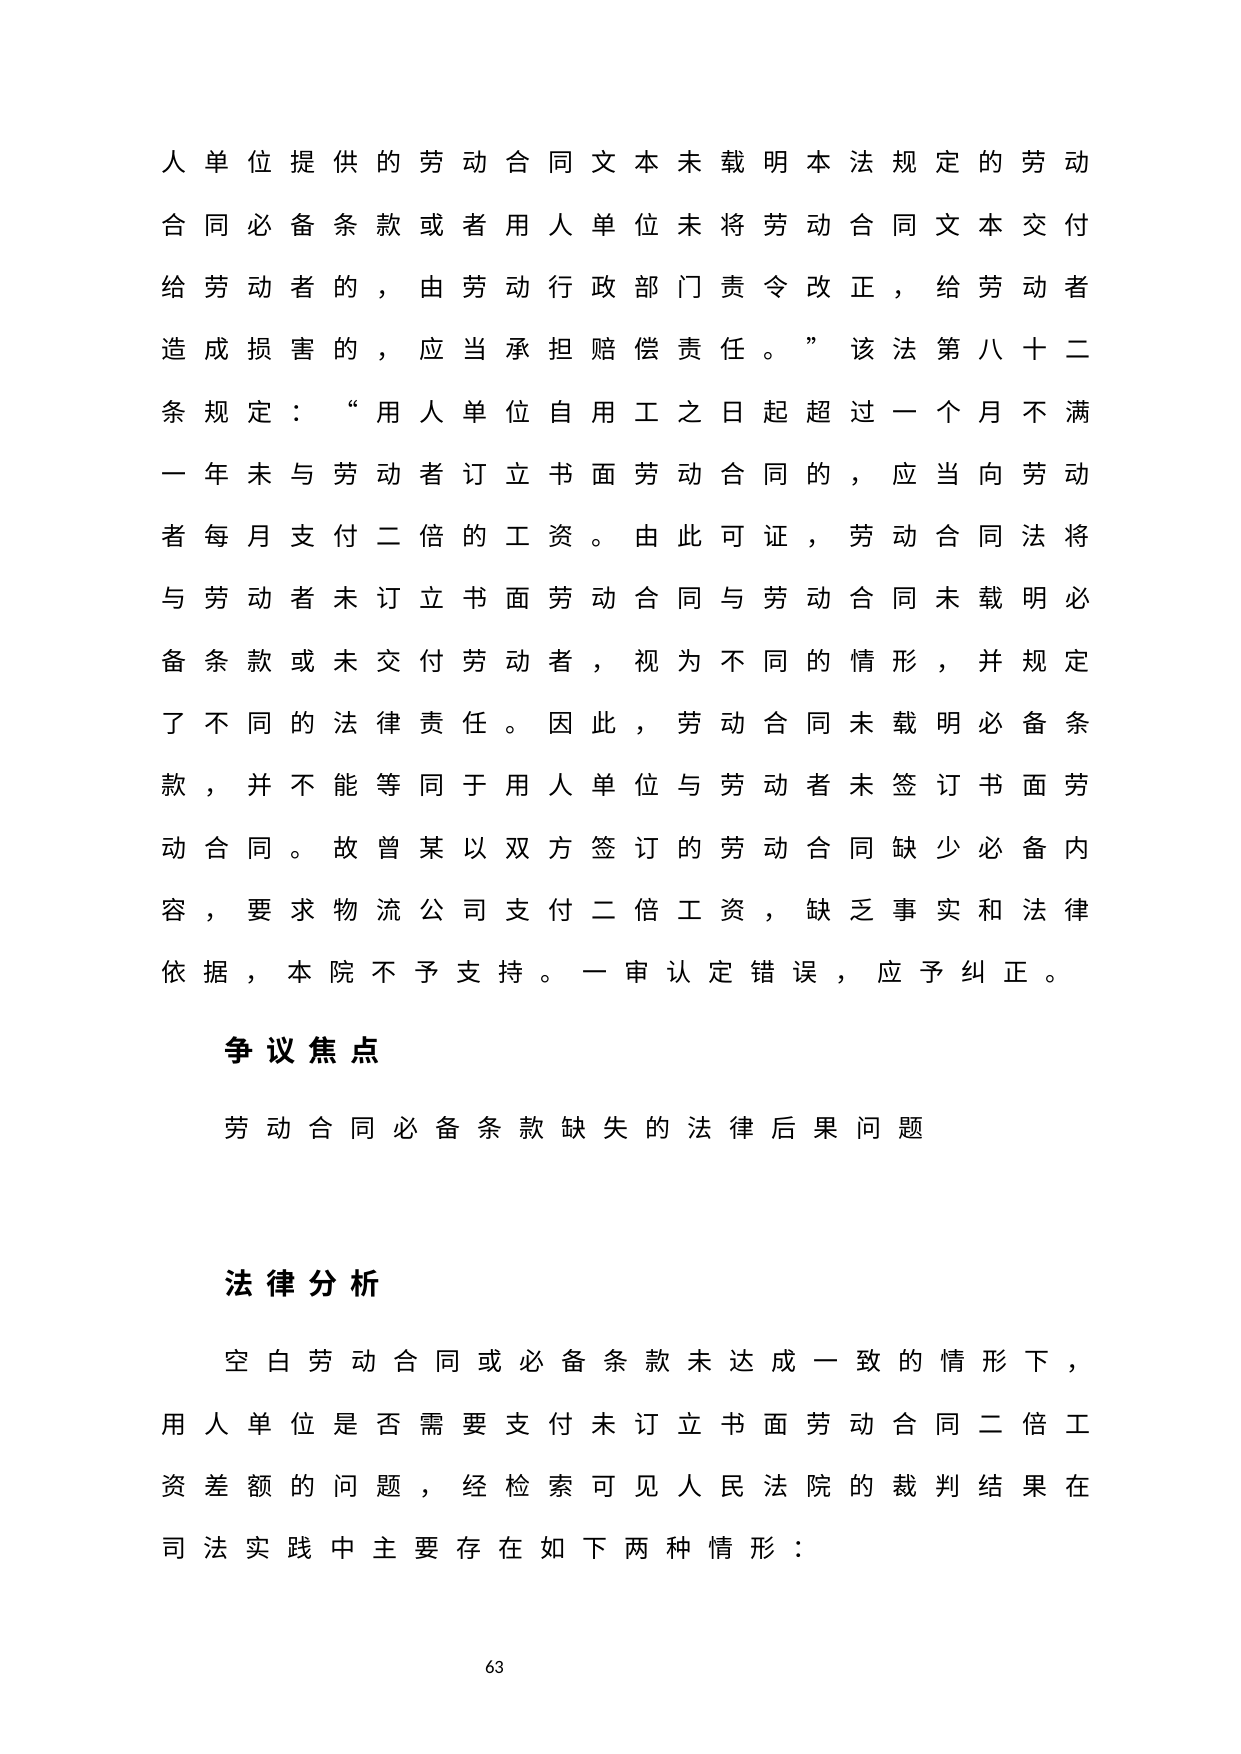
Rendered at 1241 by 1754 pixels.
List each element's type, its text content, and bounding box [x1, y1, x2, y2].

text 争议焦点 [161, 1017, 1108, 1080]
text 法律分析 [161, 1251, 1108, 1313]
text 劳动合同必备条款缺失的法律后果问题 [161, 1095, 1108, 1158]
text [161, 130, 1108, 1002]
text 空白劳动合同或必备条款未达成一致的情形下，用人单位是否需要支付未订立书面劳动合同二倍工资差额的问题，经检索可见人民法院的裁判结果在司法实践中主要存在如下两种情形： [161, 1329, 1108, 1578]
